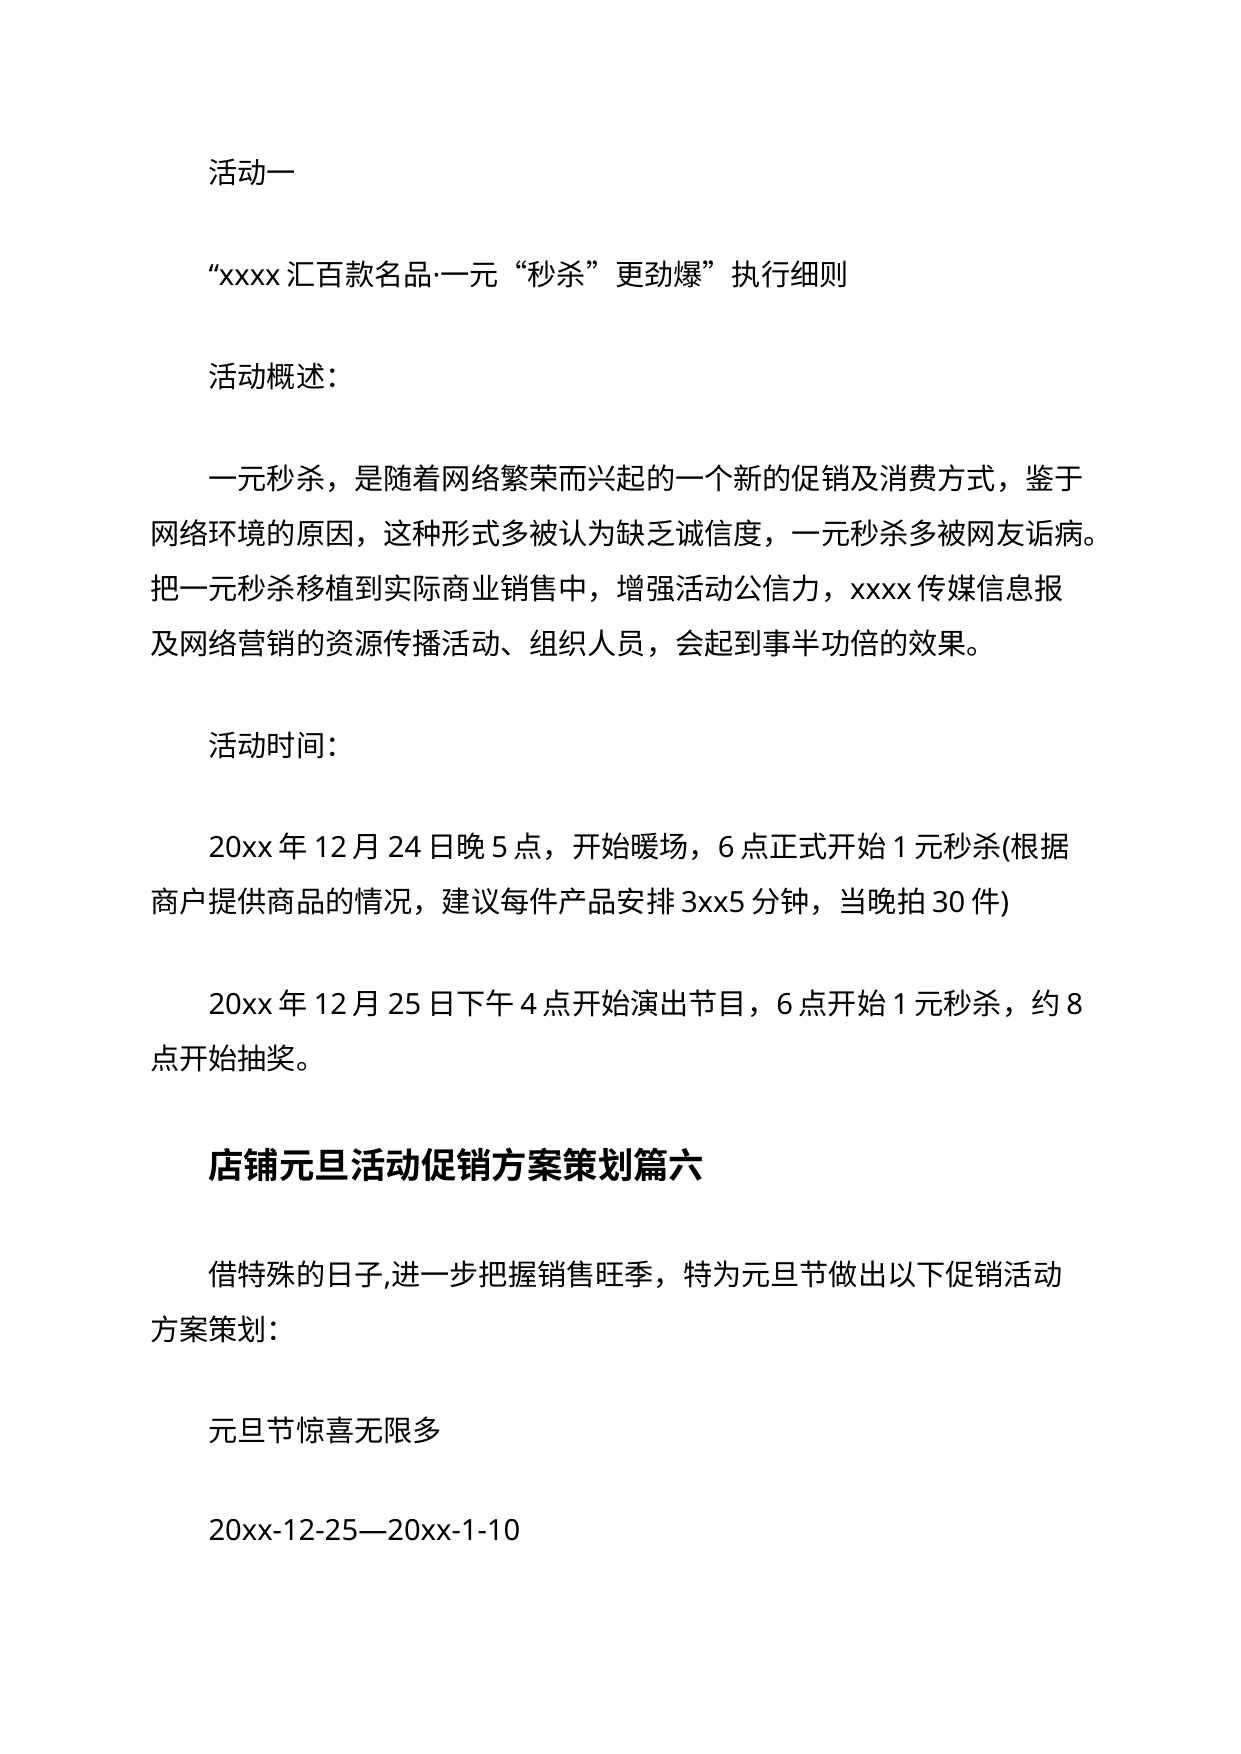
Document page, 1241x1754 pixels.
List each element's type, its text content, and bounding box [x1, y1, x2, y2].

text 20xx年12月25日下午4点开始演出节目，6点开始1元秒杀，约8点开始抽奖。 [150, 981, 1090, 1078]
text 借特殊的日子,进一步把握销售旺季，特为元旦节做出以下促销活动方案策划： [150, 1251, 1090, 1348]
text 活动时间： [150, 722, 1090, 764]
text 20xx-12-25—20xx-1-10 [150, 1509, 1090, 1549]
text 20xx年12月24日晚5点，开始暖场，6点正式开始1元秒杀(根据商户提供商品的情况，建议每件产品安排3xx5分钟，当晚拍30件) [150, 824, 1090, 921]
text 一元秒杀，是随着网络繁荣而兴起的一个新的促销及消费方式，鉴于网络环境的原因，这种形式多被认为缺乏诚信度，一元秒杀多被网友诟病。把一元秒杀移植到实际商业销售中，增强活动公信力，xxxx传媒信息报及网络营销的资源传播活动、组织人员，会起到事半功倍的效果。 [150, 456, 1090, 663]
text 店铺元旦活动促销方案策划篇六 [150, 1138, 1090, 1189]
text 活动一 [150, 150, 1090, 192]
text “xxxx汇百款名品·一元“秒杀”更劲爆”执行细则 [150, 252, 1090, 294]
text 活动概述： [150, 354, 1090, 396]
text 元旦节惊喜无限多 [150, 1408, 1090, 1450]
